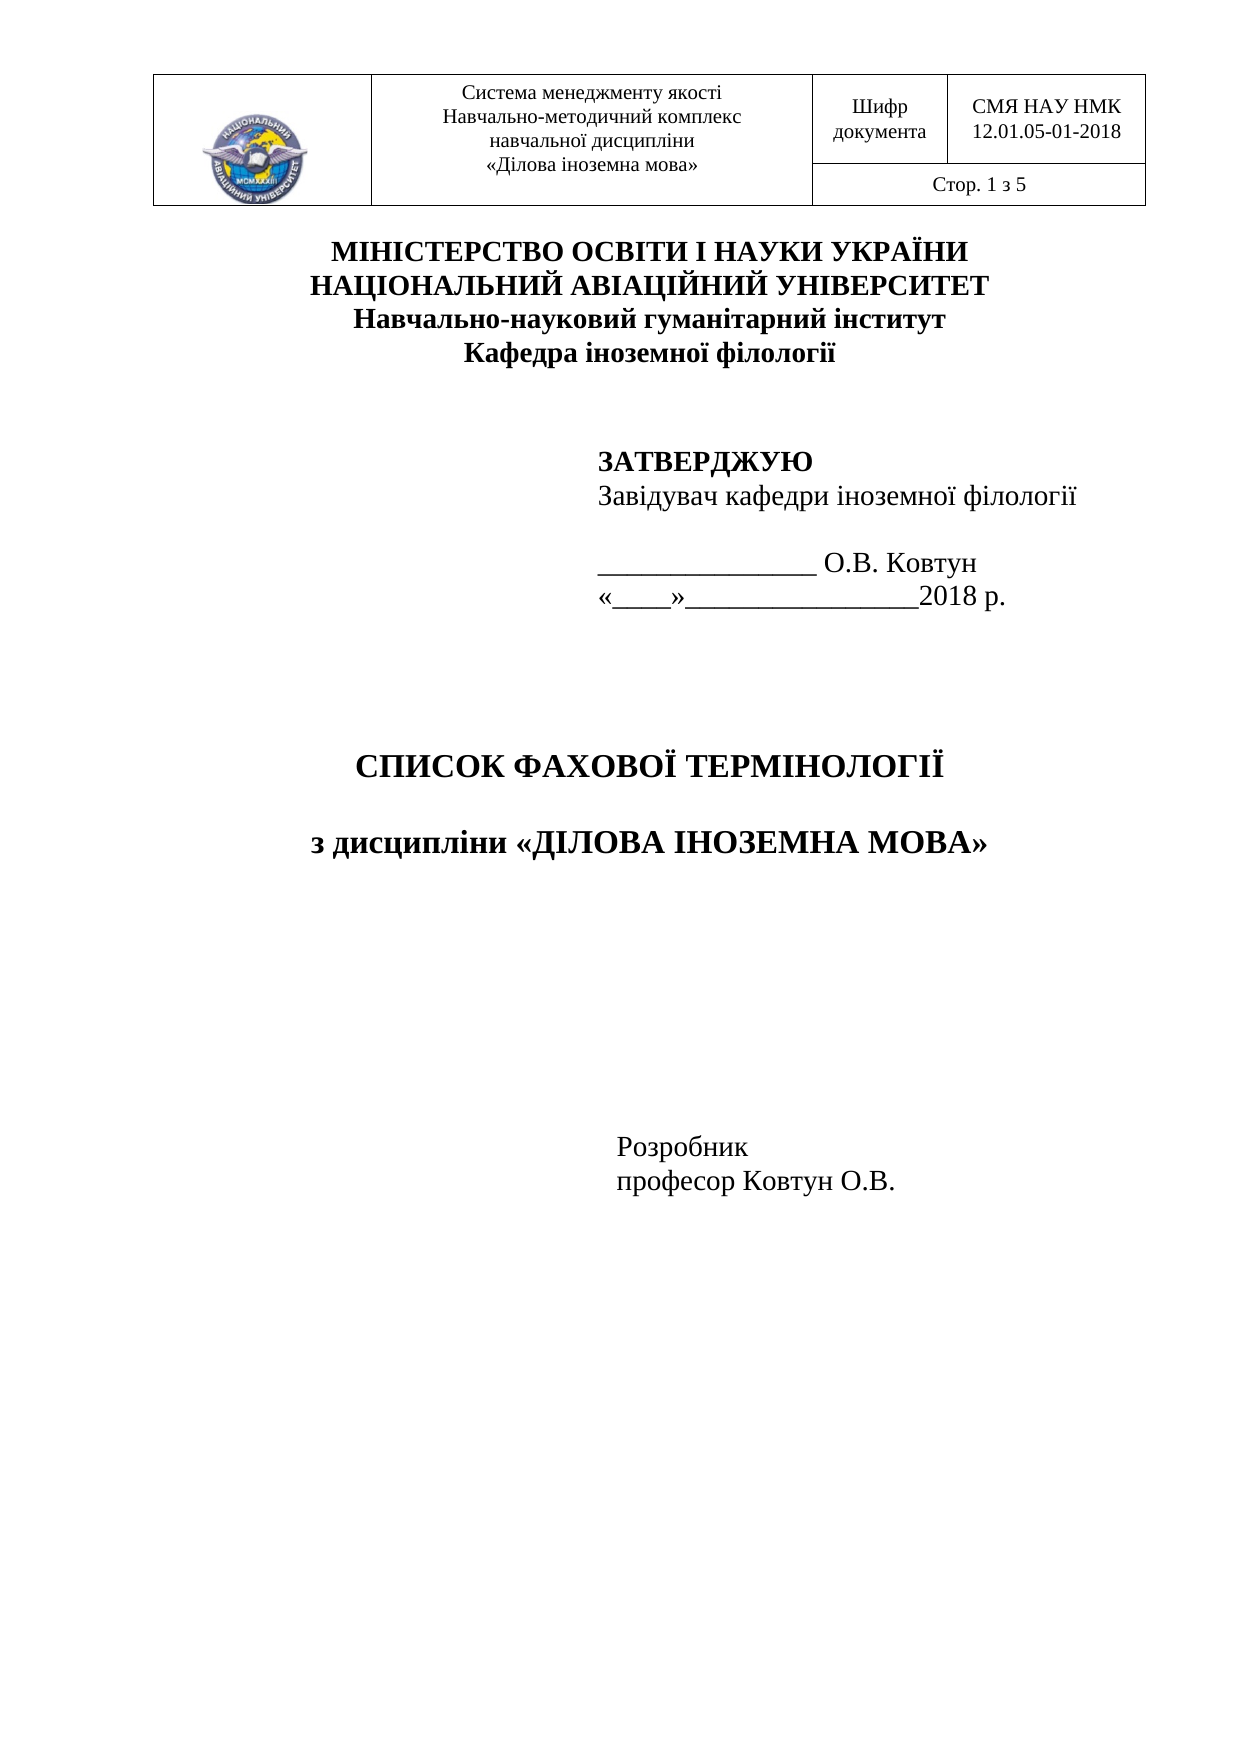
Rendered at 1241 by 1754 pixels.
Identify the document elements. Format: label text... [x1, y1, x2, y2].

text СПИСОК ФАХОВОЇ ТЕРМІНОЛОГІЇ [148, 746, 1152, 784]
text Міністерство освіти і науки України [148, 234, 1152, 268]
text професор Ковтун О.В. [148, 1163, 1152, 1196]
text Розробник [148, 1129, 1152, 1163]
text Навчально-науковий гуманітарний інститут [148, 302, 1152, 335]
picture [201, 111, 308, 203]
text _______________ О.В. Ковтун [148, 545, 1152, 578]
text Національний авіаційний університет [148, 268, 1152, 302]
text «____»________________2018 р. [148, 578, 1152, 612]
text з дисципліни «ДІЛОВА ІНОЗЕМНА МОВА» [148, 823, 1152, 861]
text Кафедра іноземної філології [148, 335, 1152, 369]
text Завідувач кафедри іноземної філології [148, 478, 1152, 511]
text Затверджую [148, 444, 1152, 478]
